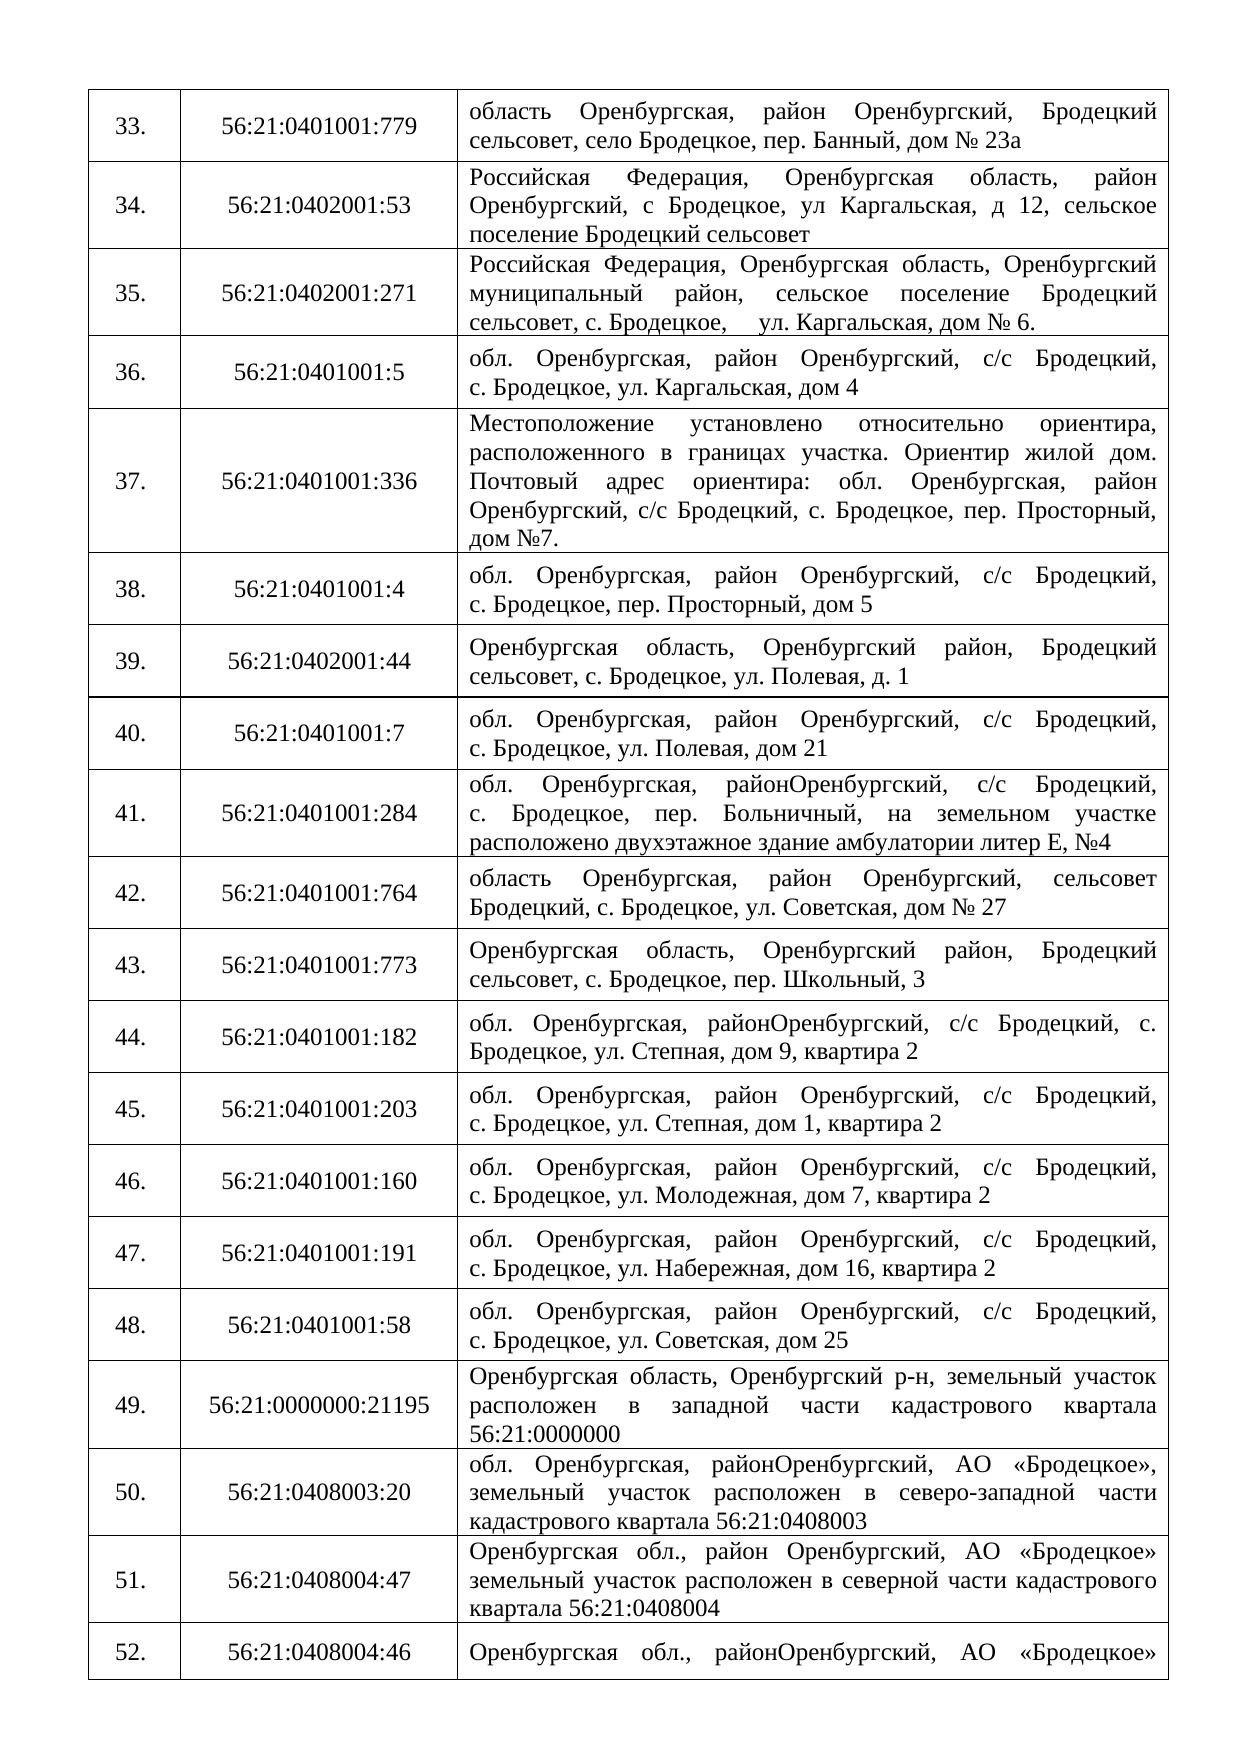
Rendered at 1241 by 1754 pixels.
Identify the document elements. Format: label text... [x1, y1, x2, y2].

table_cell 56:21:0401001:160 [181, 1145, 457, 1216]
table_cell 56:21:0401001:284 [181, 770, 457, 856]
table_cell 56:21:0402001:44 [181, 625, 457, 696]
table_cell Оренбургская область, Оренбургский район, Бродецкий сельсовет, с. Бродецкое, пер. Школьный, 3 [458, 929, 1168, 1000]
table_cell [89, 162, 180, 248]
table_cell [89, 553, 180, 624]
table_cell область Оренбургская, район Оренбургский, сельсовет Бродецкий, с. Бродецкое, ул. Советская, дом № 27 [458, 857, 1168, 928]
table_cell [89, 1289, 180, 1360]
table_cell обл. Оренбургская, районОренбургский, АО «Бродецкое», земельный участок расположен в северо-западной части кадастрового квартала 56:21:0408003 [458, 1449, 1168, 1535]
table_cell [89, 1361, 180, 1448]
table_cell Оренбургская область, Оренбургский р-н, земельный участок расположен в западной части кадастрового квартала 56:21:0000000 [458, 1361, 1168, 1448]
table_cell Российская Федерация, Оренбургская область, Оренбургский муниципальный район, сельское поселение Бродецкий сельсовет, с. Бродецкое, ул. Каргальская, дом № 6. [458, 249, 1168, 335]
table_cell [89, 336, 180, 407]
table_cell [89, 409, 180, 552]
table_cell [89, 249, 180, 335]
table_cell 56:21:0401001:191 [181, 1217, 457, 1288]
table_cell 56:21:0401001:7 [181, 698, 457, 768]
table_cell обл. Оренбургская, район Оренбургский, с/с Бродецкий, с. Бродецкое, ул. Степная, дом 1, квартира 2 [458, 1073, 1168, 1144]
table_cell [89, 90, 180, 161]
table_cell [89, 1145, 180, 1216]
table_cell 56:21:0401001:764 [181, 857, 457, 928]
table_cell 56:21:0402001:53 [181, 162, 457, 248]
table_cell обл. Оренбургская, район Оренбургский, с/с Бродецкий, с. Бродецкое, ул. Советская, дом 25 [458, 1289, 1168, 1360]
table_cell 56:21:0408003:20 [181, 1449, 457, 1535]
table_cell 56:21:0000000:21195 [181, 1361, 457, 1448]
table_cell [89, 698, 180, 768]
table_cell 56:21:0401001:203 [181, 1073, 457, 1144]
table_cell [89, 1001, 180, 1072]
table_cell [89, 857, 180, 928]
table_cell [89, 770, 180, 856]
table_cell Оренбургская область, Оренбургский район, Бродецкий сельсовет, с. Бродецкое, ул. Полевая, д. 1 [458, 625, 1168, 696]
table_cell обл. Оренбургская, район Оренбургский, с/с Бродецкий, с. Бродецкое, ул. Полевая, дом 21 [458, 698, 1168, 768]
table_cell 56:21:0401001:4 [181, 553, 457, 624]
table_cell Оренбургская обл., район Оренбургский, АО «Бродецкое» земельный участок расположен в северной части кадастрового квартала 56:21:0408004 [458, 1536, 1168, 1622]
table_cell обл. Оренбургская, район Оренбургский, с/с Бродецкий, с. Бродецкое, пер. Просторный, дом 5 [458, 553, 1168, 624]
table_cell [89, 1217, 180, 1288]
table_cell 56:21:0408004:46 [181, 1623, 457, 1679]
table_cell обл. Оренбургская, районОренбургский, с/с Бродецкий, с. Бродецкое, пер. Больничный, на земельном участке расположено двухэтажное здание амбулатории литер Е, №4 [458, 770, 1168, 856]
table_cell 56:21:0401001:773 [181, 929, 457, 1000]
table_cell [89, 1536, 180, 1622]
table_cell Российская Федерация, Оренбургская область, район Оренбургский, с Бродецкое, ул Каргальская, д 12, сельское поселение Бродецкий сельсовет [458, 162, 1168, 248]
table_cell [89, 625, 180, 696]
table_cell 56:21:0401001:182 [181, 1001, 457, 1072]
table_cell 56:21:0408004:47 [181, 1536, 457, 1622]
table_cell 56:21:0401001:58 [181, 1289, 457, 1360]
table_cell обл. Оренбургская, районОренбургский, с/с Бродецкий, с. Бродецкое, ул. Степная, дом 9, квартира 2 [458, 1001, 1168, 1072]
table_cell обл. Оренбургская, район Оренбургский, с/с Бродецкий, с. Бродецкое, ул. Каргальская, дом 4 [458, 336, 1168, 407]
table_cell Местоположение установлено относительно ориентира, расположенного в границах участка. Ориентир жилой дом. Почтовый адрес ориентира: обл. Оренбургская, район Оренбургский, с/с Бродецкий, с. Бродецкое, пер. Просторный, дом №7. [458, 409, 1168, 552]
table_cell 56:21:0401001:779 [181, 90, 457, 161]
table_cell обл. Оренбургская, район Оренбургский, с/с Бродецкий, с. Бродецкое, ул. Молодежная, дом 7, квартира 2 [458, 1145, 1168, 1216]
table_cell область Оренбургская, район Оренбургский, Бродецкий сельсовет, село Бродецкое, пер. Банный, дом № 23a [458, 90, 1168, 161]
table_cell 56:21:0402001:271 [181, 249, 457, 335]
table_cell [458, 1623, 1168, 1679]
table_cell 56:21:0401001:5 [181, 336, 457, 407]
table_cell [89, 1073, 180, 1144]
table_cell 56:21:0401001:336 [181, 409, 457, 552]
table_cell [89, 1623, 180, 1679]
table_cell [89, 929, 180, 1000]
table_cell обл. Оренбургская, район Оренбургский, с/с Бродецкий, с. Бродецкое, ул. Набережная, дом 16, квартира 2 [458, 1217, 1168, 1288]
table_cell [89, 1449, 180, 1535]
